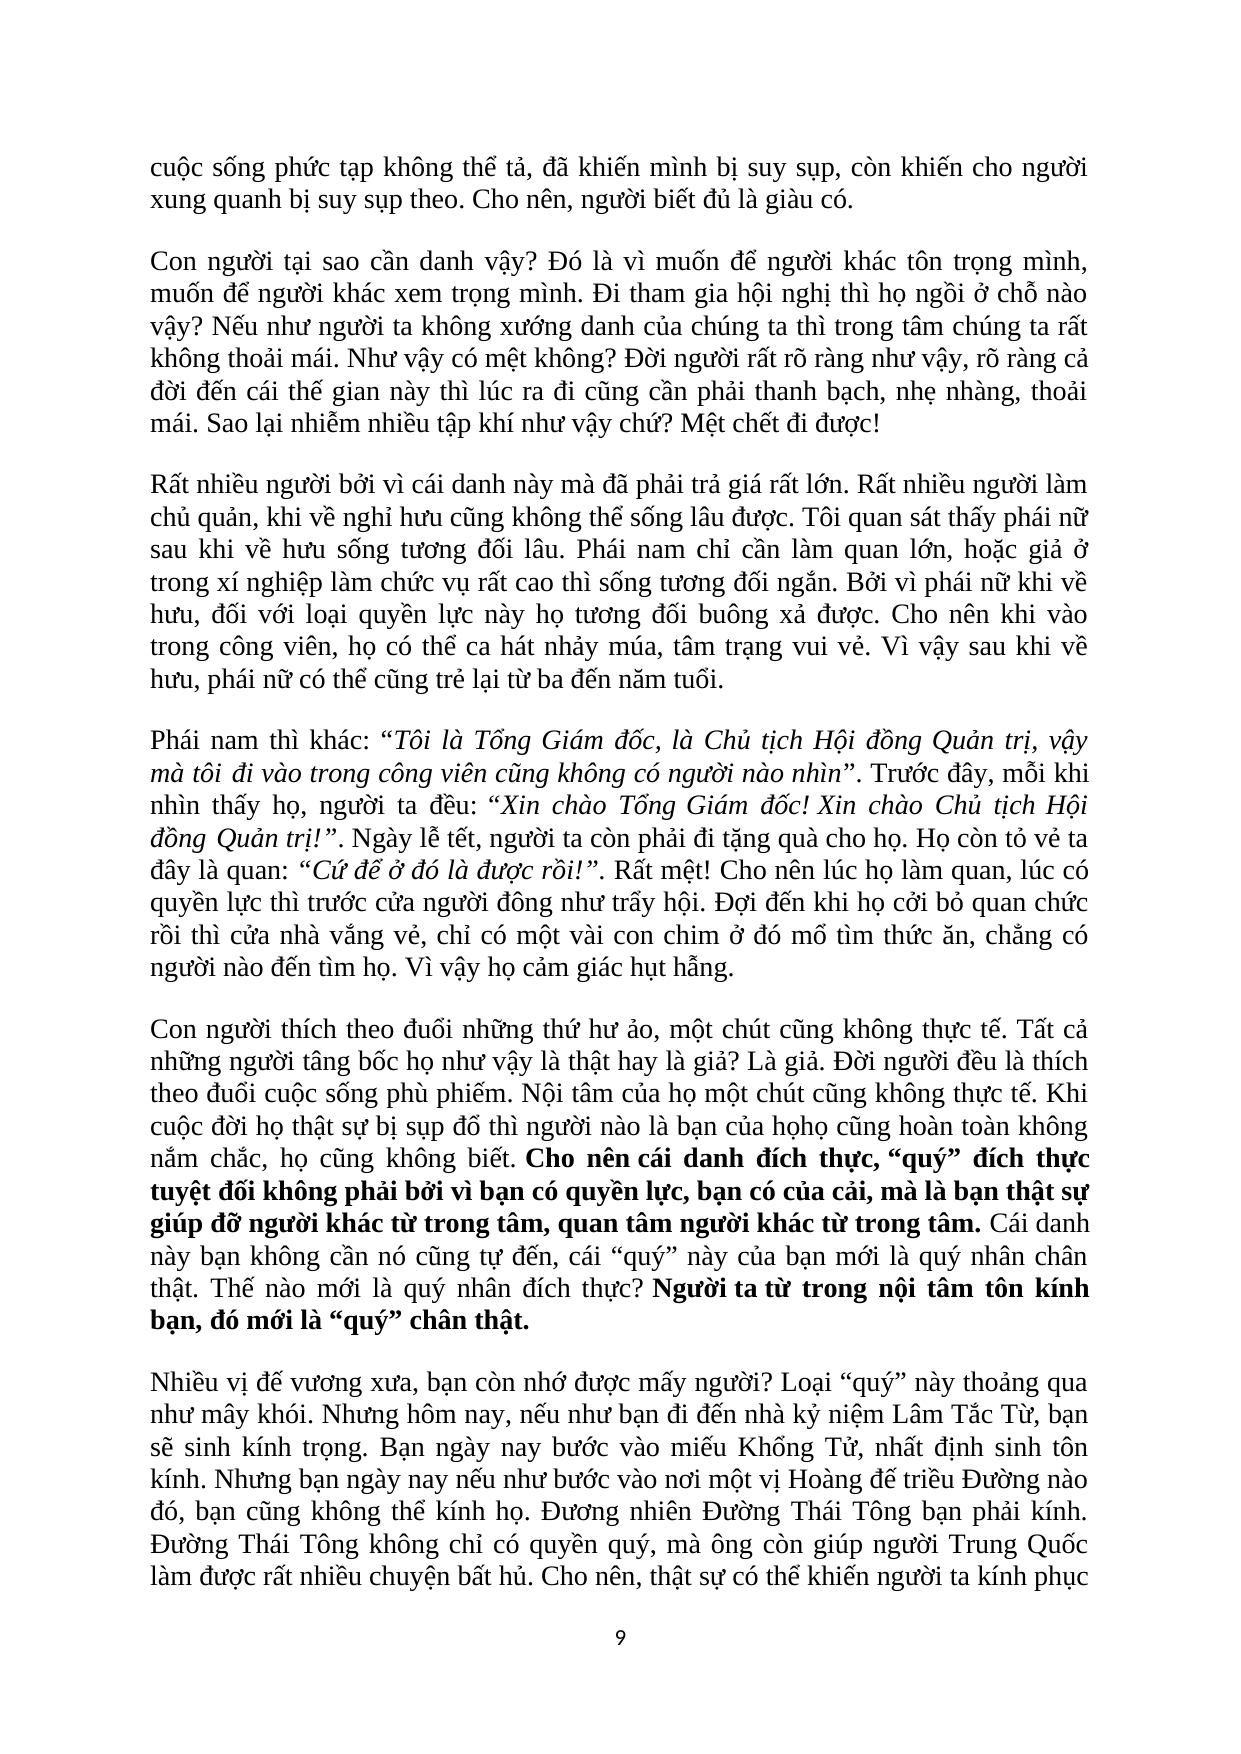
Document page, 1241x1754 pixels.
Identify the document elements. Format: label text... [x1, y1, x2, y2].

text Rất nhiều người bởi vì cái danh này mà đã phải trả giá rất lớn. Rất nhiều người làm chủ quản, khi về nghỉ hưu cũng không thể sống lâu được. Tôi quan sát thấy phái nữ sau khi về hưu sống tương đối lâu. Phái nam chỉ cần làm quan lớn, hoặc giả ở trong xí nghiệp làm chức vụ rất cao thì sống tương đối ngắn. Bởi vì phái nữ khi về hưu, đối với loại quyền lực này họ tương đối buông xả được. Cho nên khi vào trong công viên, họ có thể ca hát nhảy múa, tâm trạng vui vẻ. Vì vậy sau khi về hưu, phái nữ có thể cũng trẻ lại từ ba đến năm tuổi. [150, 467, 1090, 694]
text Con người thích theo đuổi những thứ hư ảo, một chút cũng không thực tế. Tất cả những người tâng bốc họ như vậy là thật hay là giả? Là giả. Đời người đều là thích theo đuổi cuộc sống phù phiếm. Nội tâm của họ một chút cũng không thực tế. Khi cuộc đời họ thật sự bị sụp đổ thì người nào là bạn của họhọ cũng hoàn toàn không nắm chắc, họ cũng không biết. Cho nên cái danh đích thực, “quý” đích thực tuyệt đối không phải bởi vì bạn có quyền lực, bạn có của cải, mà là bạn thật sự giúp đỡ người khác từ trong tâm, quan tâm người khác từ trong tâm. Cái danh này bạn không cần nó cũng tự đến, cái “quý” này của bạn mới là quý nhân chân thật. Thế nào mới là quý nhân đích thực? Người ta từ trong nội tâm tôn kính bạn, đó mới là “quý” chân thật. [150, 1012, 1090, 1336]
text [150, 1365, 1090, 1592]
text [150, 150, 1090, 215]
text Phái nam thì khác: “Tôi là Tổng Giám đốc, là Chủ tịch Hội đồng Quản trị, vậy mà tôi đi vào trong công viên cũng không có người nào nhìn”. Trước đây, mỗi khi nhìn thấy họ, người ta đều: “Xin chào Tổng Giám đốc! Xin chào Chủ tịch Hội đồng Quản trị!”. Ngày lễ tết, người ta còn phải đi tặng quà cho họ. Họ còn tỏ vẻ ta đây là quan: “Cứ để ở đó là được rồi!”. Rất mệt! Cho nên lúc họ làm quan, lúc có quyền lực thì trước cửa người đông như trẩy hội. Đợi đến khi họ cởi bỏ quan chức rồi thì cửa nhà vắng vẻ, chỉ có một vài con chim ở đó mổ tìm thức ăn, chẳng có người nào đến tìm họ. Vì vậy họ cảm giác hụt hẫng. [150, 723, 1090, 983]
text Con người tại sao cần danh vậy? Đó là vì muốn để người khác tôn trọng mình, muốn để người khác xem trọng mình. Đi tham gia hội nghị thì họ ngồi ở chỗ nào vậy? Nếu như người ta không xướng danh của chúng ta thì trong tâm chúng ta rất không thoải mái. Như vậy có mệt không? Đời người rất rõ ràng như vậy, rõ ràng cả đời đến cái thế gian này thì lúc ra đi cũng cần phải thanh bạch, nhẹ nhàng, thoải mái. Sao lại nhiễm nhiều tập khí như vậy chứ? Mệt chết đi được! [150, 244, 1090, 438]
